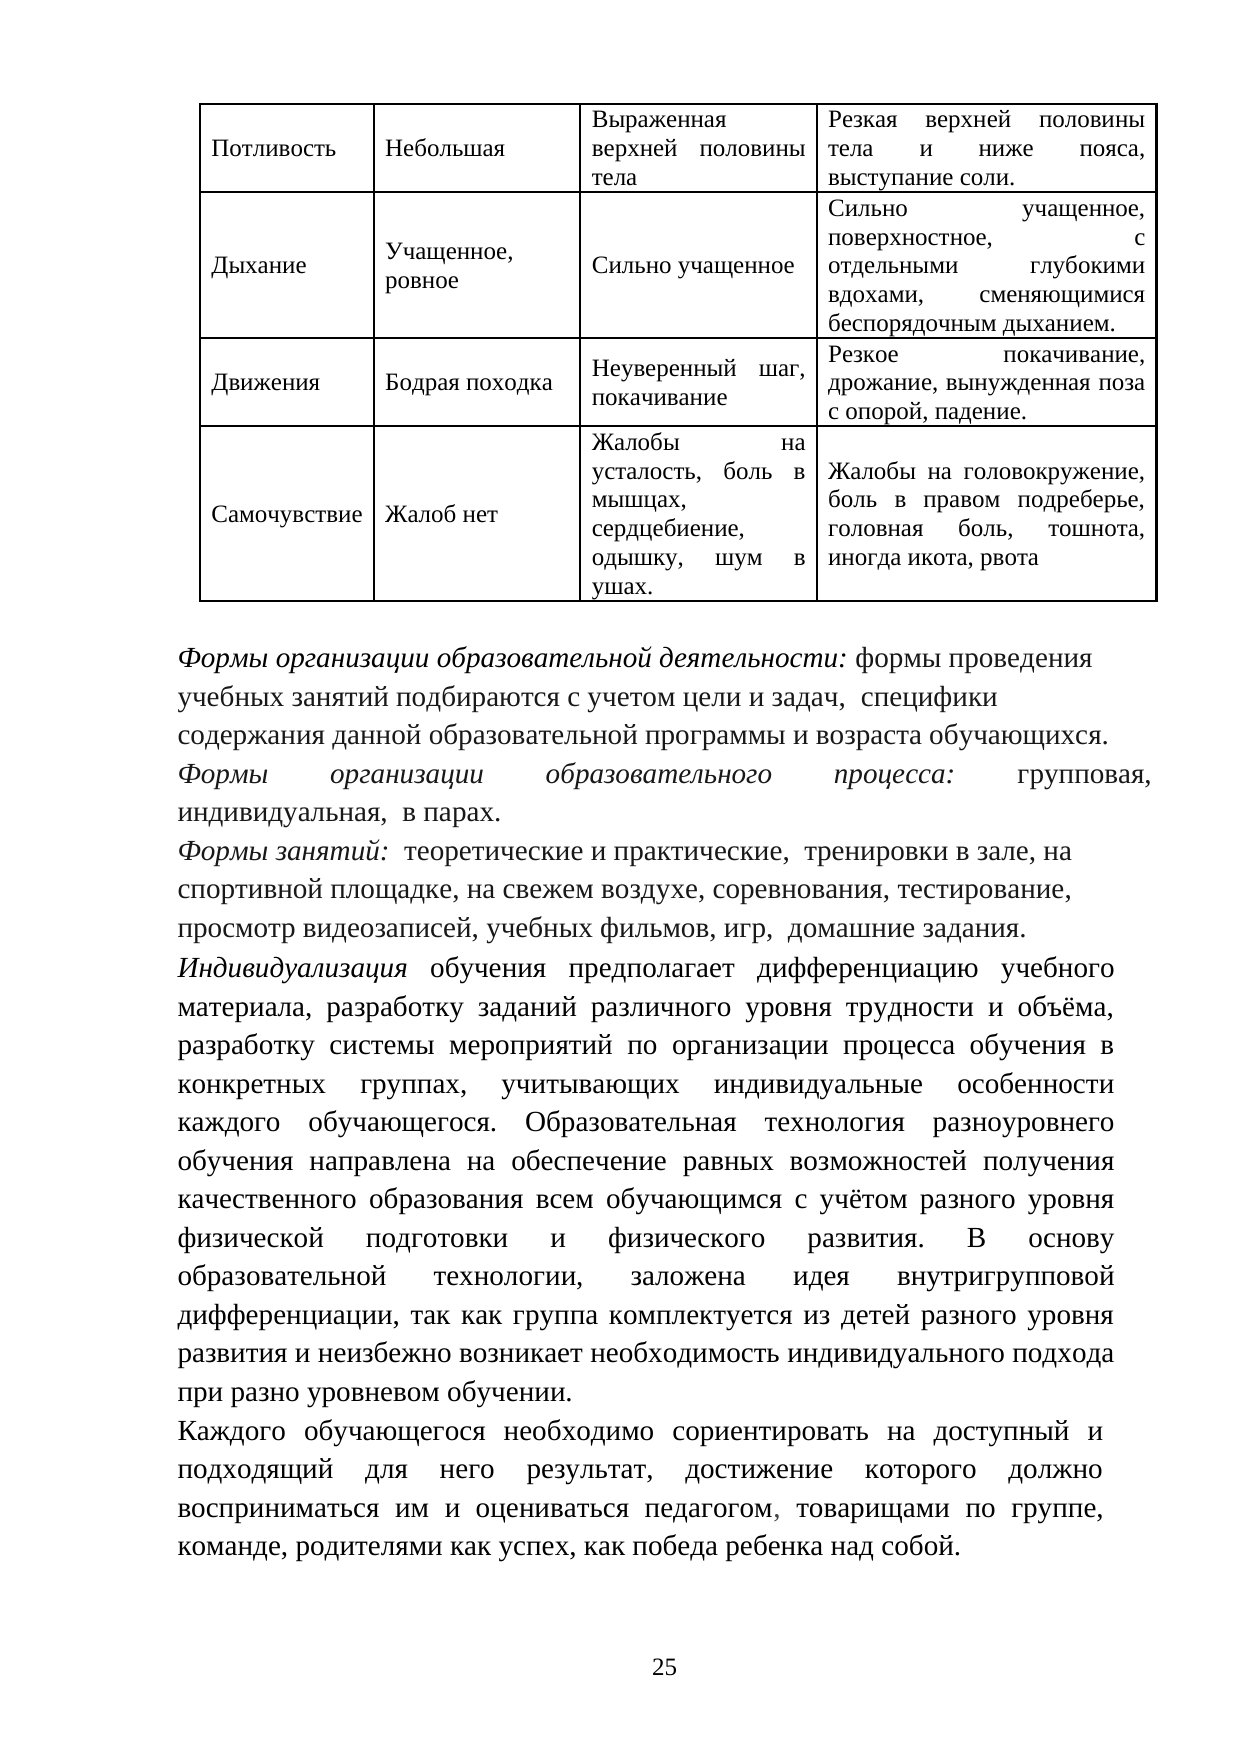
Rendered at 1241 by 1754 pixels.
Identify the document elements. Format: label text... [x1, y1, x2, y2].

table_cell Движения [201, 339, 373, 425]
table_cell Сильно учащенное, поверхностное, с отдельными глубокими вдохами, сменяющимися беспорядочным дыханием. [818, 193, 1155, 337]
table_cell Небольшая [375, 105, 579, 191]
text Формы организации образовательной деятельности: формы проведения учебных занятий подбираются с учетом цели и задач, специфики содержания данной образовательной программы и возраста обучающихся. [177, 640, 1152, 751]
table_cell Жалобы на усталость, боль в мышцах, сердцебиение, одышку, шум в ушах. [581, 427, 816, 599]
table_cell Жалобы на головокружение, боль в правом подреберье, головная боль, тошнота, иногда икота, рвота [818, 427, 1155, 599]
table_cell Резкая верхней половины тела и ниже пояса, выступание соли. [818, 105, 1155, 191]
table_cell Дыхание [201, 193, 373, 337]
table_cell Выраженная верхней половины тела [581, 105, 816, 191]
table_cell Неуверенный шаг, покачивание [581, 339, 816, 425]
table_cell Сильно учащенное [581, 193, 816, 337]
table_cell Бодрая походка [375, 339, 579, 425]
table_cell Резкое покачивание, дрожание, вынужденная поза с опорой, падение. [818, 339, 1155, 425]
table_cell Жалоб нет [375, 427, 579, 599]
text Формы занятий: теоретические и практические, тренировки в зале, на спортивной площадке, на свежем воздухе, соревнования, тестирование, просмотр видеозаписей, учебных фильмов, игр, домашние задания. [177, 833, 1152, 943]
table_cell Потливость [201, 105, 373, 191]
text Индивидуализация обучения предполагает дифференциацию учебного материала, разработку заданий различного уровня трудности и объёма, разработку системы мероприятий по организации процесса обучения в конкретных группах, учитывающих индивидуальные особенности каждого обучающегося. Образовательная технология разноуровнего обучения направлена на обеспечение равных возможностей получения качественного образования всем обучающимся с учётом разного уровня физической подготовки и физического развития. В основу образовательной технологии, заложена идея внутригрупповой дифференциации, так как группа комплектуется из детей разного уровня развития и неизбежно возникает необходимость индивидуального подхода при разно уровневом обучении. [177, 950, 1115, 1408]
text Каждого обучающегося необходимо сориентировать на доступный и подходящий для него результат, достижение которого должно восприниматься им и оцениваться педагогом, товарищами по группе, команде, родителями как успех, как победа ребенка над собой. [177, 1413, 1104, 1562]
text Формы организации образовательного процесса: групповая, индивидуальная, в парах. [177, 756, 1152, 828]
table_cell Учащенное, ровное [375, 193, 579, 337]
table_cell Самочувствие [201, 427, 373, 599]
